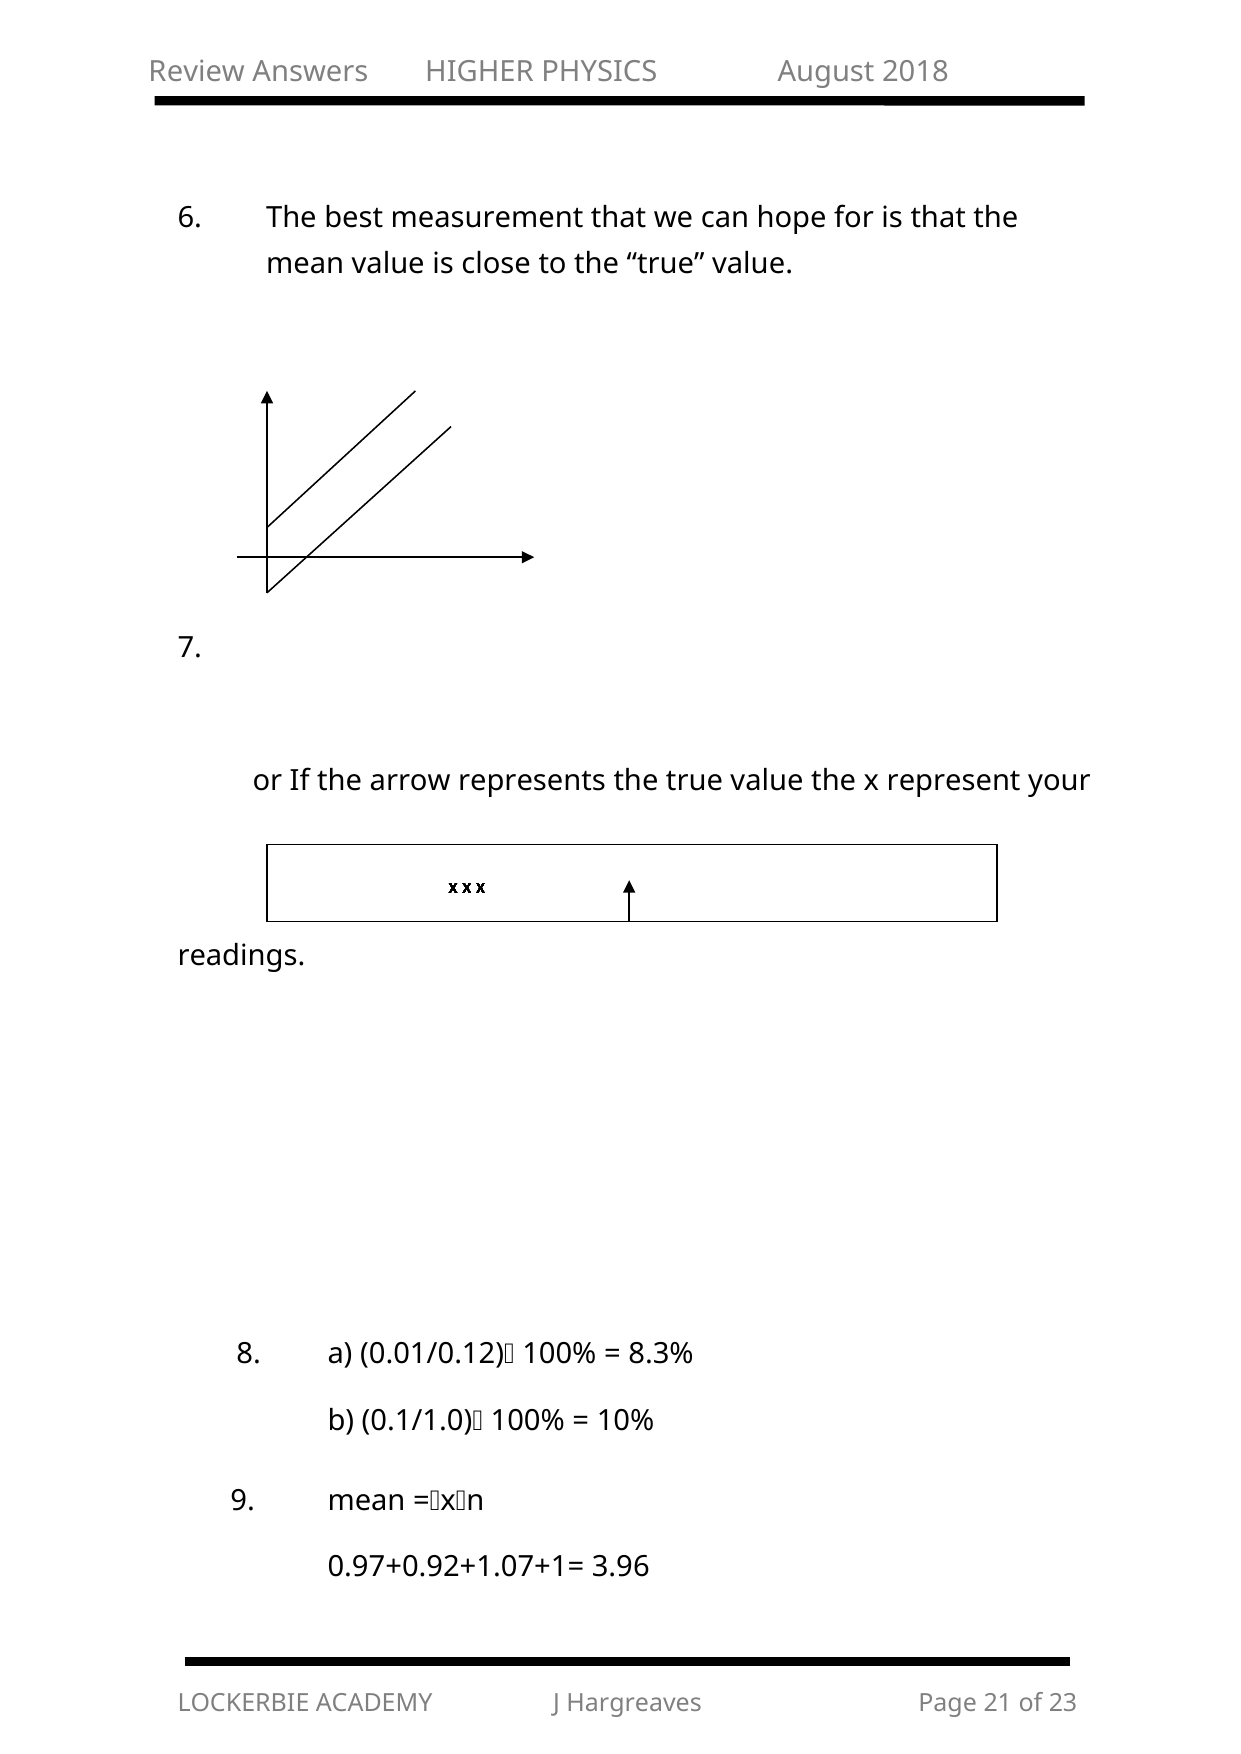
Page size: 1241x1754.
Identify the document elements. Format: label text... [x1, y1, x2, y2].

text 0.97+0.92+1.07+1= 3.96 [252, 1546, 1092, 1585]
text 8. a) (0.01/0.12) 100% = 8.3% [148, 1332, 1092, 1372]
text 7. [177, 375, 1092, 666]
text 9. mean =xn [177, 1479, 1092, 1519]
text b) (0.1/1.0) 100% = 10% [118, 1399, 1092, 1439]
text 6. The best measurement that we can hope for is that the mean value is close to the “true” value. [177, 196, 1092, 282]
text or If the arrow represents the true value the x represent your readings. [177, 759, 1092, 973]
